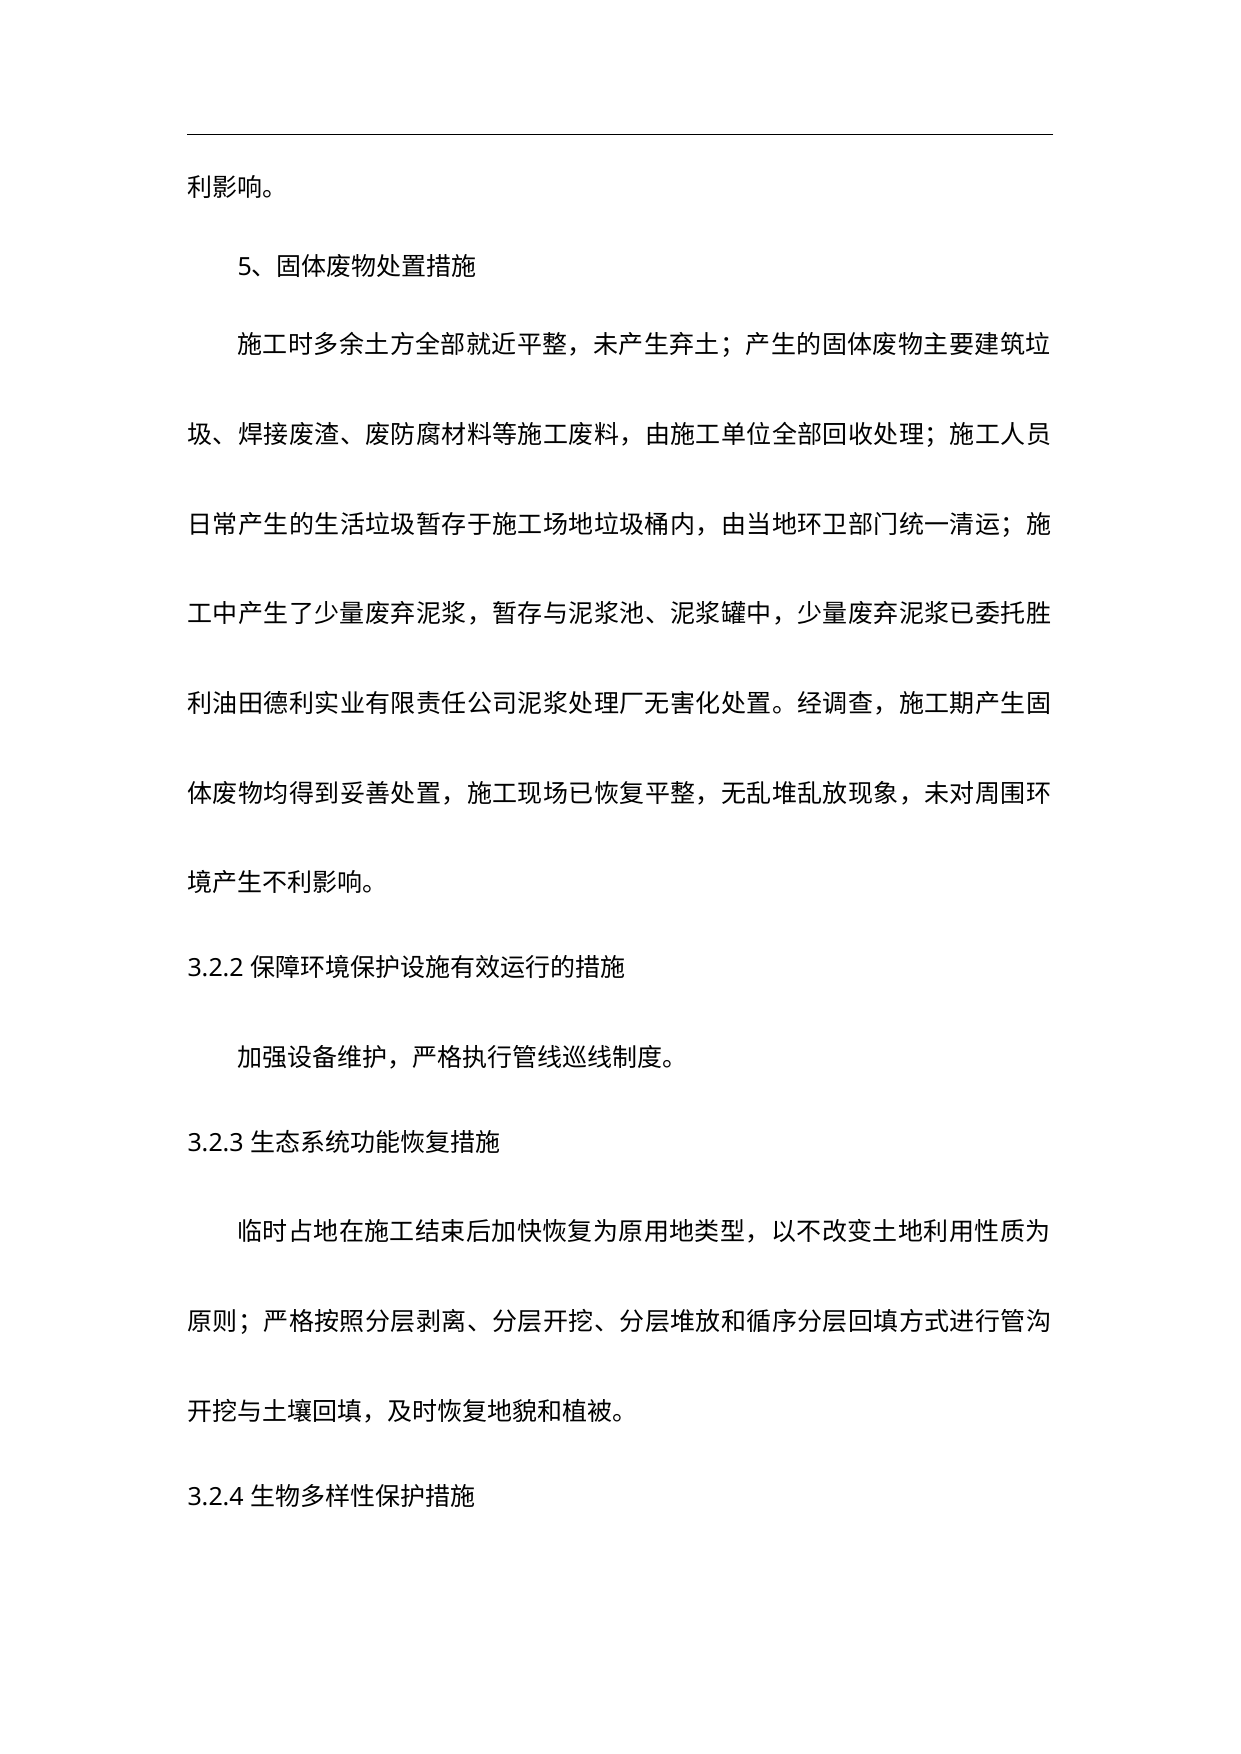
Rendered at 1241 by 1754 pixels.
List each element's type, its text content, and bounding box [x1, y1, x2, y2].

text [187, 153, 1053, 218]
text 加强设备维护，严格执行管线巡线制度。 [187, 1023, 1053, 1088]
text 3.2.3 生态系统功能恢复措施 [187, 1108, 1053, 1173]
text 3.2.4 生物多样性保护措施 [187, 1462, 1053, 1527]
text 3.2.2 保障环境保护设施有效运行的措施 [187, 933, 1053, 998]
text 5、固体废物处置措施 [187, 232, 1053, 297]
text 施工时多余土方全部就近平整，未产生弃土；产生的固体废物主要建筑垃圾、焊接废渣、废防腐材料等施工废料，由施工单位全部回收处理；施工人员日常产生的生活垃圾暂存于施工场地垃圾桶内，由当地环卫部门统一清运；施工中产生了少量废弃泥浆，暂存与泥浆池、泥浆罐中，少量废弃泥浆已委托胜利油田德利实业有限责任公司泥浆处理厂无害化处置。经调查，施工期产生固体废物均得到妥善处置，施工现场已恢复平整，无乱堆乱放现象，未对周围环境产生不利影响。 [187, 310, 1053, 913]
text 临时占地在施工结束后加快恢复为原用地类型，以不改变土地利用性质为原则；严格按照分层剥离、分层开挖、分层堆放和循序分层回填方式进行管沟开挖与土壤回填，及时恢复地貌和植被。 [187, 1197, 1053, 1442]
